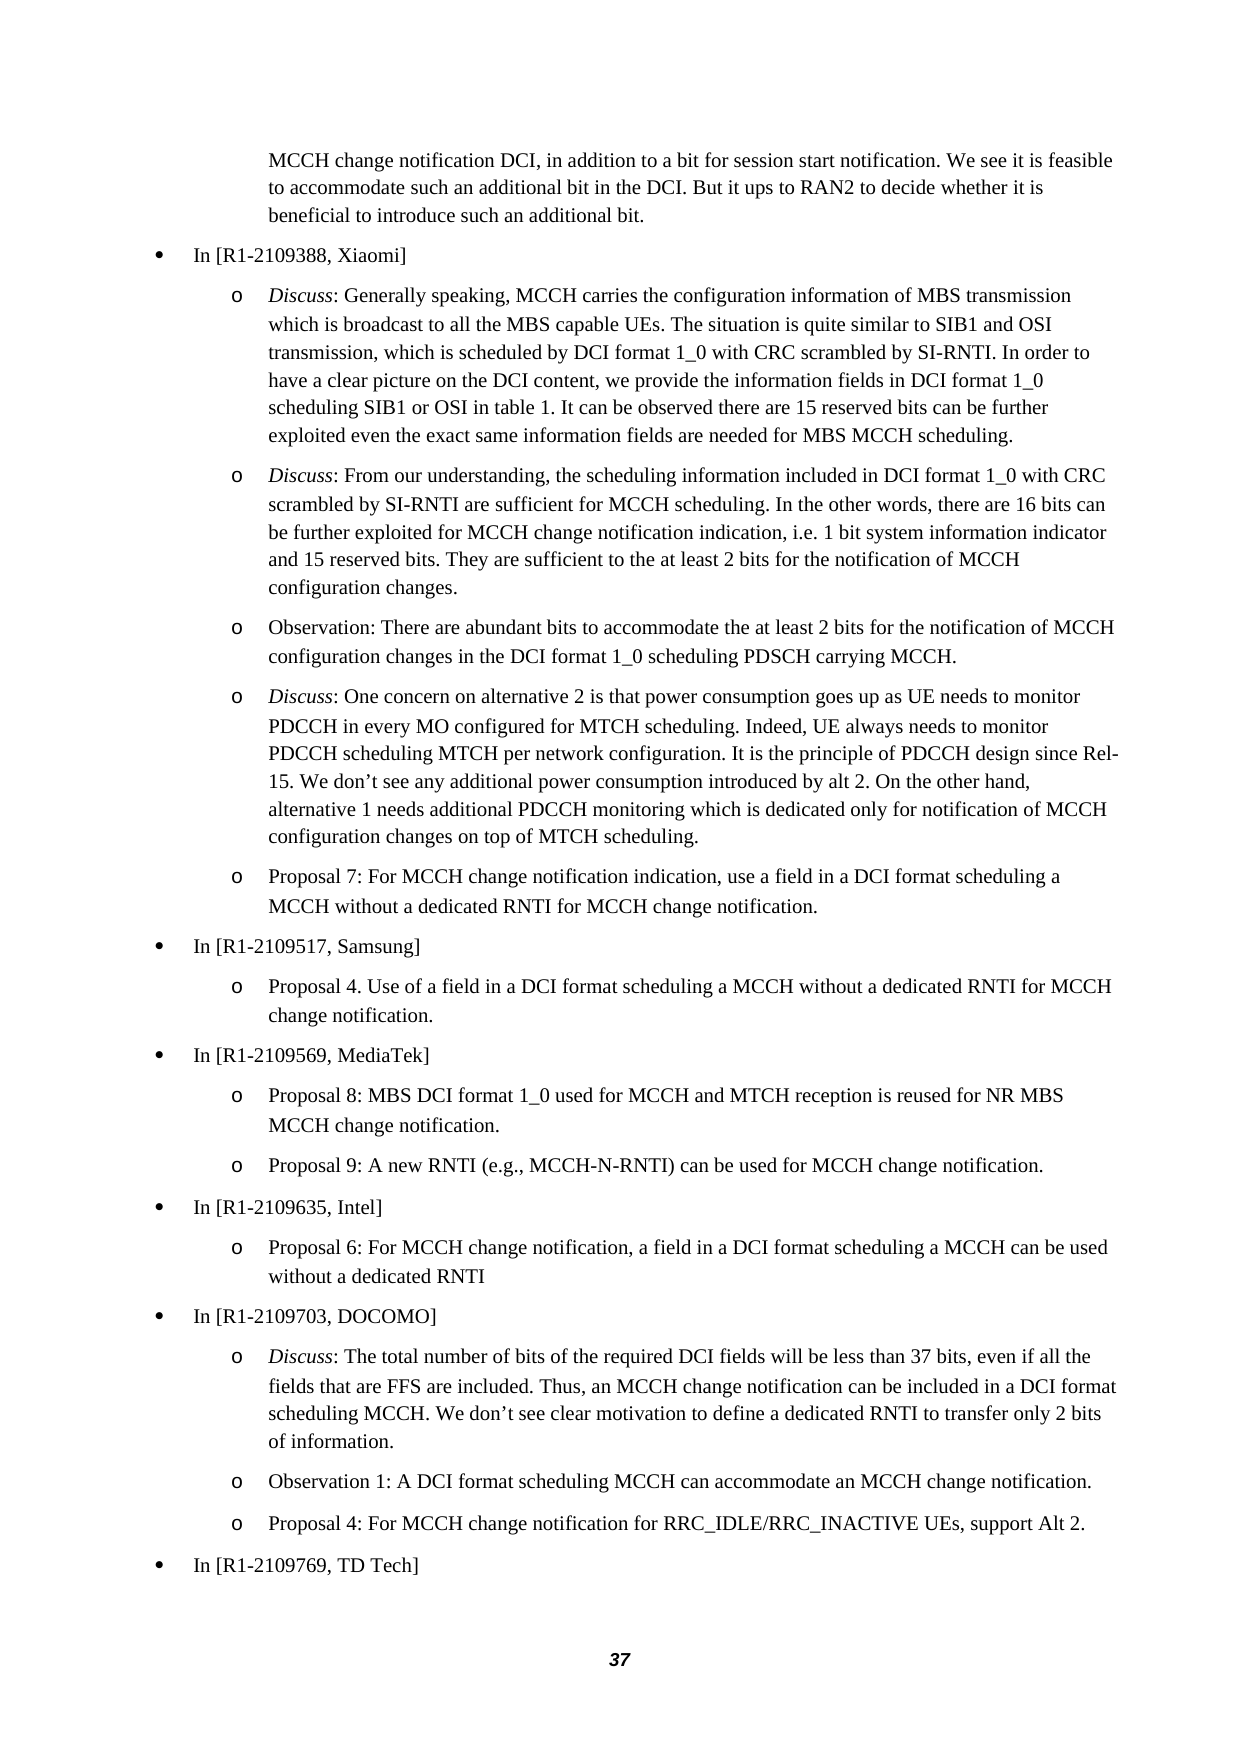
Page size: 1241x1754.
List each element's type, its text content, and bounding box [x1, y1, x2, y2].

list In [R1-2109388, Xiaomi] [156, 243, 1122, 267]
list Proposal 7: For MCCH change notification indication, use a field in a DCI format scheduling a MCCH without a dedicated RNTI for MCCH change notification. [231, 864, 1122, 918]
list Discuss: One concern on alternative 2 is that power consumption goes up as UE needs to monitor PDCCH in every MO configured for MTCH scheduling. Indeed, UE always needs to monitor PDCCH scheduling MTCH per network configuration. It is the principle of PDCCH design since Rel-15. We don’t see any additional power consumption introduced by alt 2. On the other hand, alternative 1 needs additional PDCCH monitoring which is dedicated only for notification of MCCH configuration changes on top of MTCH scheduling. [231, 684, 1122, 848]
list Observation 1: A DCI format scheduling MCCH can accommodate an MCCH change notification. [231, 1469, 1122, 1494]
list Proposal 9: A new RNTI (e.g., MCCH-N-RNTI) can be used for MCCH change notification. [231, 1153, 1122, 1178]
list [231, 148, 1122, 227]
list Discuss: The total number of bits of the required DCI fields will be less than 37 bits, even if all the fields that are FFS are included. Thus, an MCCH change notification can be included in a DCI format scheduling MCCH. We don’t see clear motivation to define a dedicated RNTI to transfer only 2 bits of information. [231, 1344, 1122, 1453]
list Proposal 4. Use of a field in a DCI format scheduling a MCCH without a dedicated RNTI for MCCH change notification. [231, 974, 1122, 1027]
list In [R1-2109769, TD Tech] [156, 1553, 1122, 1577]
list Proposal 4: For MCCH change notification for RRC_IDLE/RRC_INACTIVE UEs, support Alt 2. [231, 1511, 1122, 1537]
list Observation: There are abundant bits to accommodate the at least 2 bits for the notification of MCCH configuration changes in the DCI format 1_0 scheduling PDSCH carrying MCCH. [231, 615, 1122, 668]
list In [R1-2109635, Intel] [156, 1195, 1122, 1219]
list Proposal 6: For MCCH change notification, a field in a DCI format scheduling a MCCH can be used without a dedicated RNTI [231, 1235, 1122, 1288]
list In [R1-2109517, Samsung] [156, 934, 1122, 958]
list Discuss: From our understanding, the scheduling information included in DCI format 1_0 with CRC scrambled by SI-RNTI are sufficient for MCCH scheduling. In the other words, there are 16 bits can be further exploited for MCCH change notification indication, i.e. 1 bit system information indicator and 15 reserved bits. They are sufficient to the at least 2 bits for the notification of MCCH configuration changes. [231, 463, 1122, 599]
list In [R1-2109569, MediaTek] [156, 1043, 1122, 1067]
list Discuss: Generally speaking, MCCH carries the configuration information of MBS transmission which is broadcast to all the MBS capable UEs. The situation is quite similar to SIB1 and OSI transmission, which is scheduled by DCI format 1_0 with CRC scrambled by SI-RNTI. In order to have a clear picture on the DCI content, we provide the information fields in DCI format 1_0 scheduling SIB1 or OSI in table 1. It can be observed there are 15 reserved bits can be further exploited even the exact same information fields are needed for MBS MCCH scheduling. [231, 283, 1122, 447]
list Proposal 8: MBS DCI format 1_0 used for MCCH and MTCH reception is reused for NR MBS MCCH change notification. [231, 1083, 1122, 1137]
list In [R1-2109703, DOCOMO] [156, 1304, 1122, 1328]
